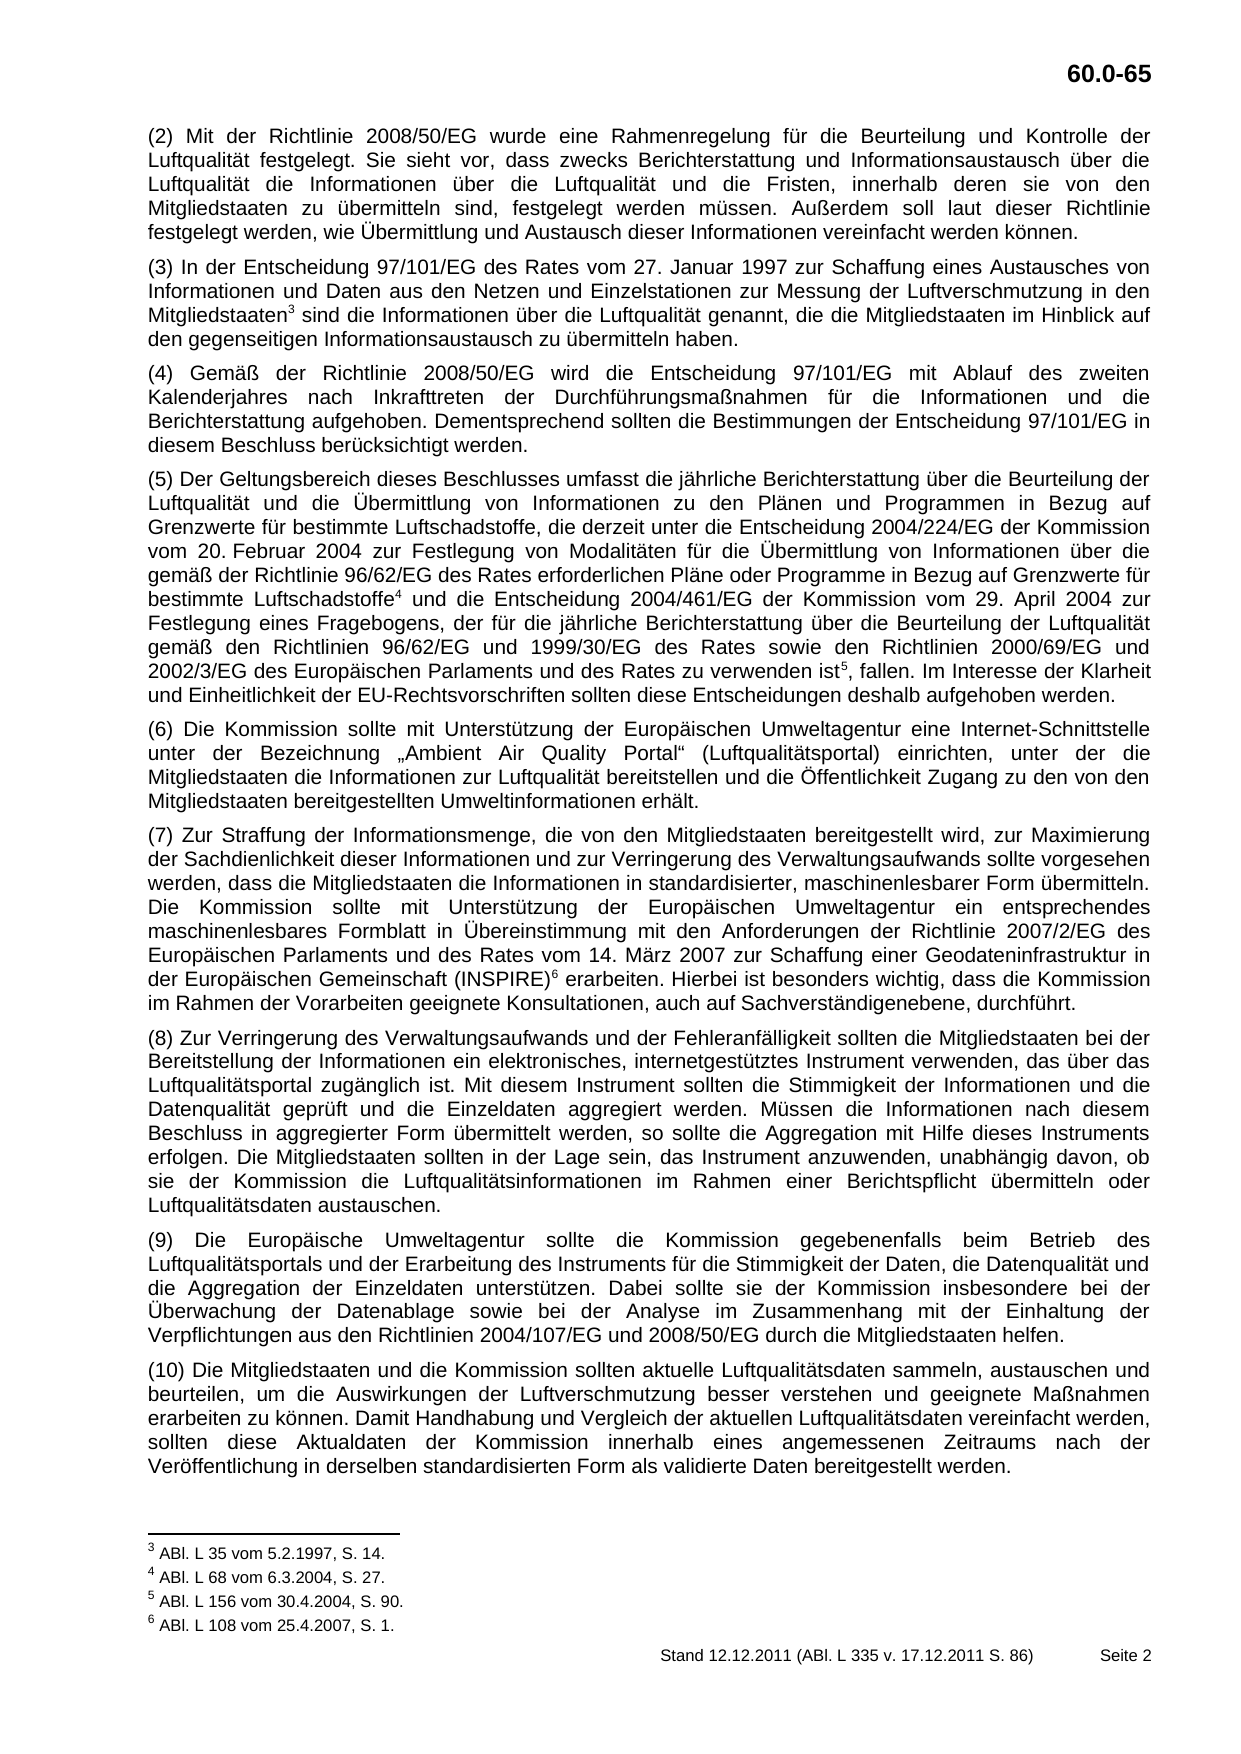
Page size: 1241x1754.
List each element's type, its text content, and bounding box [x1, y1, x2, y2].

text (9) Die Europäische Umweltagentur sollte die Kommission gegebenenfalls beim Betrieb des Luftqualitätsportals und der Erarbeitung des Instruments für die Stimmigkeit der Daten, die Datenqualität und die Aggregation der Einzeldaten unterstützen. Dabei sollte sie der Kommission insbesondere bei der Überwachung der Datenablage sowie bei der Analyse im Zusammenhang mit der Einhaltung der Verpflichtungen aus den Richtlinien 2004/107/EG und 2008/50/EG durch die Mitgliedstaaten helfen. [148, 1227, 1152, 1347]
text (3) In der Entscheidung 97/101/EG des Rates vom 27. Januar 1997 zur Schaffung eines Austausches von Informationen und Daten aus den Netzen und Einzelstationen zur Messung der Luftverschmutzung in den Mitgliedstaaten sind die Informationen über die Luftqualität genannt, die die Mitgliedstaaten im Hinblick auf den gegenseitigen Informationsaustausch zu übermitteln haben. [148, 254, 1152, 350]
text (8) Zur Verringerung des Verwaltungsaufwands und der Fehleranfälligkeit sollten die Mitgliedstaaten bei der Bereitstellung der Informationen ein elektronisches, internetgestütztes Instrument verwenden, das über das Luftqualitätsportal zugänglich ist. Mit diesem Instrument sollten die Stimmigkeit der Informationen und die Datenqualität geprüft und die Einzeldaten aggregiert werden. Müssen die Informationen nach diesem Beschluss in aggregierter Form übermittelt werden, so sollte die Aggregation mit Hilfe dieses Instruments erfolgen. Die Mitgliedstaaten sollten in der Lage sein, das Instrument anzuwenden, unabhängig davon, ob sie der Kommission die Luftqualitätsinformationen im Rahmen einer Berichtspflicht übermitteln oder Luftqualitätsdaten austauschen. [148, 1025, 1152, 1217]
text (10) Die Mitgliedstaaten und die Kommission sollten aktuelle Luftqualitätsdaten sammeln, austauschen und beurteilen, um die Auswirkungen der Luftverschmutzung besser verstehen und geeignete Maßnahmen erarbeiten zu können. Damit Handhabung und Vergleich der aktuellen Luftqualitätsdaten vereinfacht werden, sollten diese Aktualdaten der Kommission innerhalb eines angemessenen Zeitraums nach der Veröffentlichung in derselben standardisierten Form als validierte Daten bereitgestellt werden. [148, 1358, 1152, 1477]
text (2) Mit der Richtlinie 2008/50/EG wurde eine Rahmenregelung für die Beurteilung und Kontrolle der Luftqualität festgelegt. Sie sieht vor, dass zwecks Berichterstattung und Informationsaustausch über die Luftqualität die Informationen über die Luftqualität und die Fristen, innerhalb deren sie von den Mitgliedstaaten zu übermitteln sind, festgelegt werden müssen. Außerdem soll laut dieser Richtlinie festgelegt werden, wie Übermittlung und Austausch dieser Informationen vereinfacht werden können. [148, 124, 1152, 244]
text (4) Gemäß der Richtlinie 2008/50/EG wird die Entscheidung 97/101/EG mit Ablauf des zweiten Kalenderjahres nach Inkrafttreten der Durchführungsmaßnahmen für die Informationen und die Berichterstattung aufgehoben. Dementsprechend sollten die Bestimmungen der Entscheidung 97/101/EG in diesem Beschluss berücksichtigt werden. [148, 361, 1152, 457]
text (6) Die Kommission sollte mit Unterstützung der Europäischen Umweltagentur eine Internet-Schnittstelle unter der Bezeichnung „Ambient Air Quality Portal“ (Luftqualitätsportal) einrichten, unter der die Mitgliedstaaten die Informationen zur Luftqualität bereitstellen und die Öffentlichkeit Zugang zu den von den Mitgliedstaaten bereitgestellten Umweltinformationen erhält. [148, 717, 1152, 813]
text (5) Der Geltungsbereich dieses Beschlusses umfasst die jährliche Berichterstattung über die Beurteilung der Luftqualität und die Übermittlung von Informationen zu den Plänen und Programmen in Bezug auf Grenzwerte für bestimmte Luftschadstoffe, die derzeit unter die Entscheidung 2004/224/EG der Kommission vom 20. Februar 2004 zur Festlegung von Modalitäten für die Übermittlung von Informationen über die gemäß der Richtlinie 96/62/EG des Rates erforderlichen Pläne oder Programme in Bezug auf Grenzwerte für bestimmte Luftschadstoffe und die Entscheidung 2004/461/EG der Kommission vom 29. April 2004 zur Festlegung eines Fragebogens, der für die jährliche Berichterstattung über die Beurteilung der Luftqualität gemäß den Richtlinien 96/62/EG und 1999/30/EG des Rates sowie den Richtlinien 2000/69/EG und 2002/3/EG des Europäischen Parlaments und des Rates zu verwenden ist, fallen. Im Interesse der Klarheit und Einheitlichkeit der EU-Rechtsvorschriften sollten diese Entscheidungen deshalb aufgehoben werden. [148, 467, 1152, 707]
text (7) Zur Straffung der Informationsmenge, die von den Mitgliedstaaten bereitgestellt wird, zur Maximierung der Sachdienlichkeit dieser Informationen und zur Verringerung des Verwaltungsaufwands sollte vorgesehen werden, dass die Mitgliedstaaten die Informationen in standardisierter, maschinenlesbarer Form übermitteln. Die Kommission sollte mit Unterstützung der Europäischen Umweltagentur ein entsprechendes maschinenlesbares Formblatt in Übereinstimmung mit den Anforderungen der Richtlinie 2007/2/EG des Europäischen Parlaments und des Rates vom 14. März 2007 zur Schaffung einer Geodateninfrastruktur in der Europäischen Gemeinschaft (INSPIRE) erarbeiten. Hierbei ist besonders wichtig, dass die Kommission im Rahmen der Vorarbeiten geeignete Konsultationen, auch auf Sachverständigenebene, durchführt. [148, 823, 1152, 1015]
